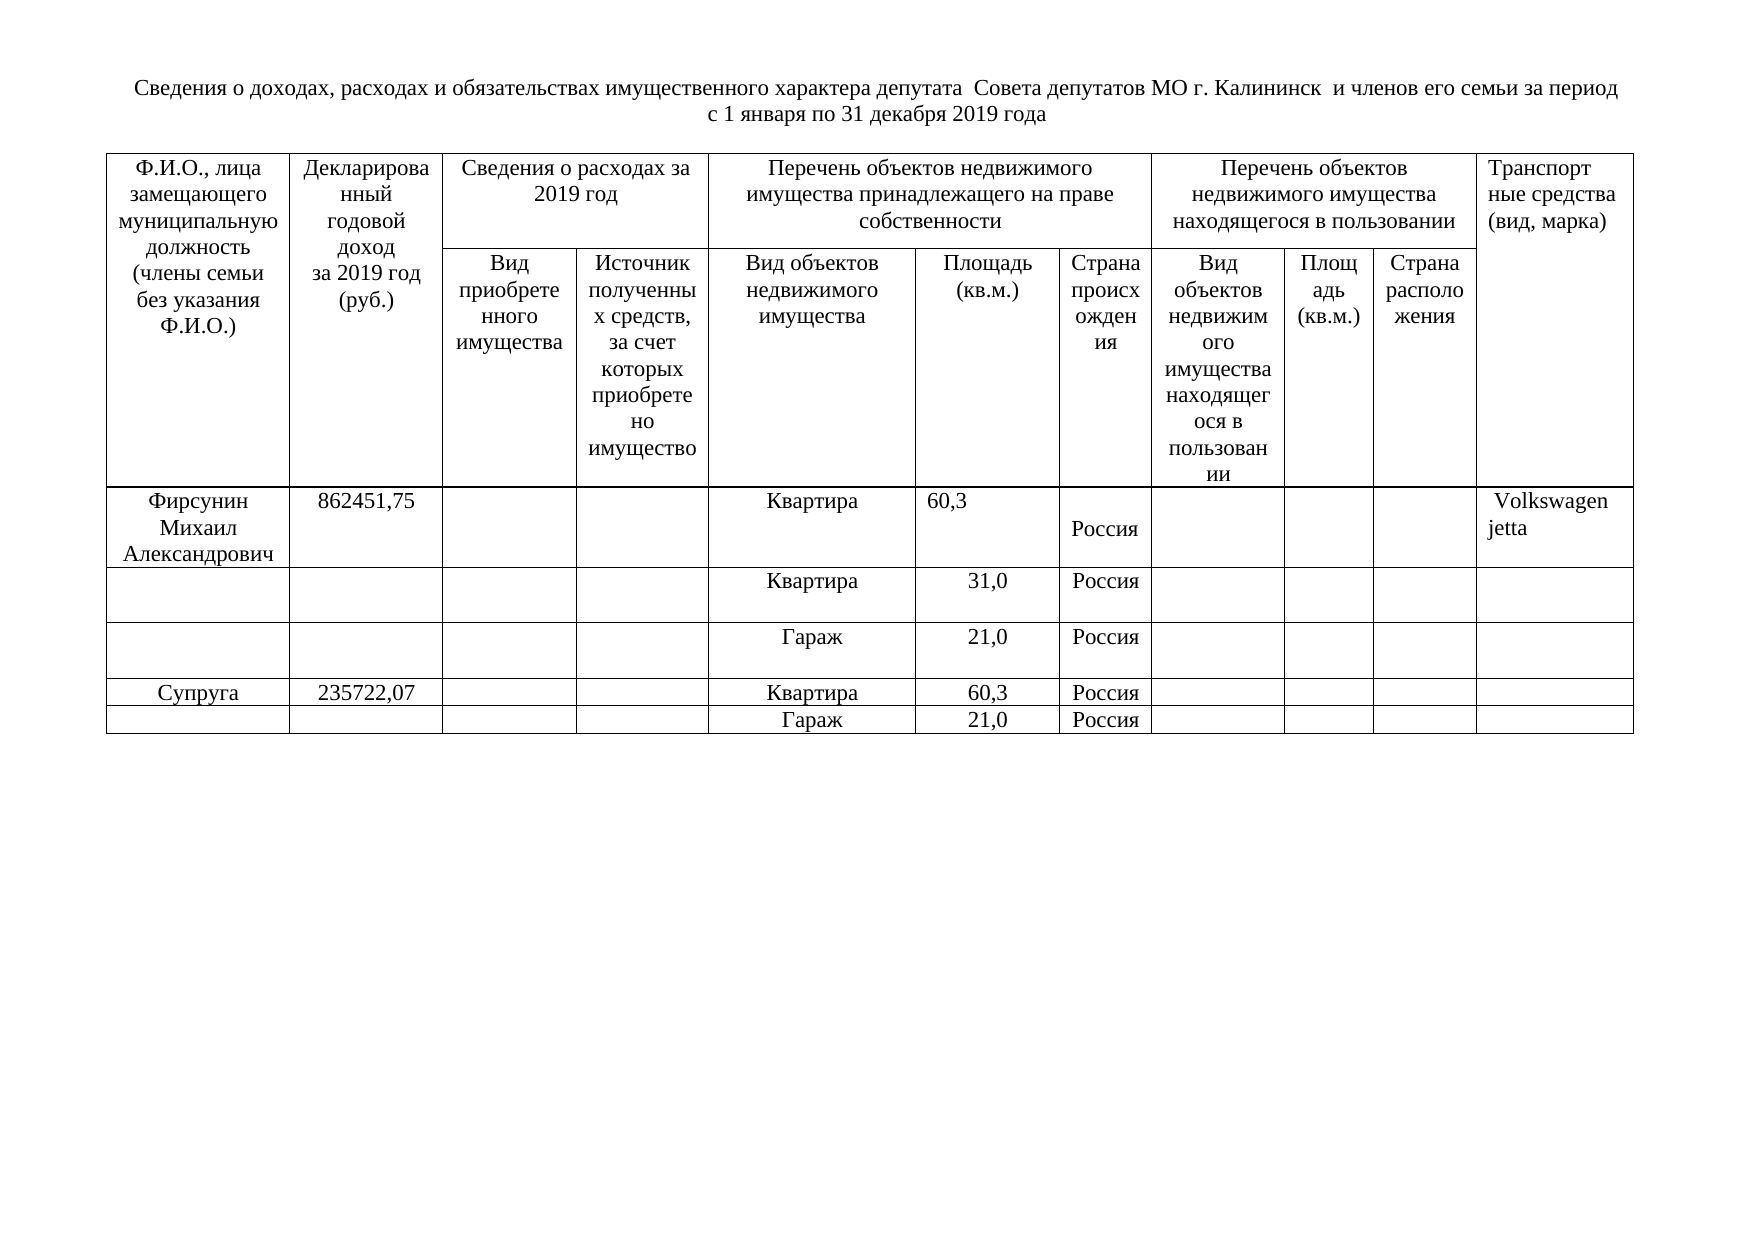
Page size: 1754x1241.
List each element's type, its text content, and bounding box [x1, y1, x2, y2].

table_cell Страна происхождения [1060, 249, 1151, 486]
table_cell [1374, 623, 1476, 678]
table_cell [443, 623, 576, 678]
table_cell Квартира [709, 568, 915, 622]
table_cell [1285, 679, 1373, 705]
table_cell 31,0 [916, 568, 1059, 622]
table_cell Россия [1060, 706, 1151, 732]
table_cell [1374, 679, 1476, 705]
table_cell Источник полученных средств, за счет которых приобретено имущество [577, 249, 708, 486]
table_cell Россия [1060, 623, 1151, 678]
table_cell Вид приобретенного имущества [443, 249, 576, 486]
table_cell [1285, 488, 1373, 567]
table_cell Квартира [709, 488, 915, 567]
table_cell Площадь (кв.м.) [916, 249, 1059, 486]
table_cell [1477, 706, 1633, 732]
table_cell Фирсунин Михаил Александрович [107, 488, 289, 567]
table_cell [107, 623, 289, 678]
table_cell [290, 706, 442, 732]
table_cell Россия [1060, 679, 1151, 705]
table_cell [1477, 623, 1633, 678]
table_cell [290, 623, 442, 678]
table_cell 60,3 [916, 679, 1059, 705]
table_cell [107, 568, 289, 622]
table_cell Гараж [709, 623, 915, 678]
table_cell [1152, 679, 1284, 705]
table_cell Вид объектов недвижимого имущества находящегося в пользовании [1152, 249, 1284, 486]
table_cell Россия [1060, 568, 1151, 622]
table_cell [577, 679, 708, 705]
table_cell [577, 706, 708, 732]
table_header Перечень объектов недвижимого имущества находящегося в пользовании [1152, 154, 1476, 248]
table_cell Volkswagen jetta [1477, 488, 1633, 567]
table_cell 862451,75 [290, 488, 442, 567]
table_cell 235722,07 [290, 679, 442, 705]
table_cell [577, 488, 708, 567]
table_cell [577, 623, 708, 678]
table_cell [1374, 568, 1476, 622]
table_cell 21,0 [916, 623, 1059, 678]
table_cell [1285, 623, 1373, 678]
table_cell [1374, 488, 1476, 567]
table_cell Гараж [709, 706, 915, 732]
table_cell Вид объектов недвижимого имущества [709, 249, 915, 486]
table_cell [443, 706, 576, 732]
table_cell [1477, 568, 1633, 622]
table_cell Квартира [709, 679, 915, 705]
table_cell [1477, 679, 1633, 705]
table_cell [443, 488, 576, 567]
table_cell [443, 568, 576, 622]
table_cell [290, 568, 442, 622]
table_cell [1374, 706, 1476, 732]
table_cell [1152, 488, 1284, 567]
table_cell [1285, 568, 1373, 622]
table_cell [1285, 706, 1373, 732]
table_header Декларированный годовой доход за 2019 год (руб.) [290, 154, 442, 486]
table_cell [107, 706, 289, 732]
text с 1 января по 31 декабря 2019 года [118, 100, 1636, 127]
table_cell [1152, 706, 1284, 732]
text Сведения о доходах, расходах и обязательствах имущественного характера депутата Совета депутатов МО г. Калининск и членов его семьи за период [118, 74, 1636, 100]
table_header Транспорт ные средства (вид, марка) [1477, 154, 1633, 486]
table_cell [1152, 568, 1284, 622]
table_cell 21,0 [916, 706, 1059, 732]
table_cell [443, 679, 576, 705]
table_cell 60,3 [916, 488, 1059, 567]
table_cell [1152, 623, 1284, 678]
table_header Перечень объектов недвижимого имущества принадлежащего на праве собственности [709, 154, 1151, 248]
table_header Ф.И.О., лица замещающего муниципальную должность (члены семьи без указания Ф.И.О.) [107, 154, 289, 486]
table_cell [577, 568, 708, 622]
table_cell Россия [1060, 488, 1151, 567]
table_header Сведения о расходах за 2019 год [443, 154, 708, 248]
table_cell Площадь (кв.м.) [1285, 249, 1373, 486]
table_cell Супруга [107, 679, 289, 705]
table_cell Страна расположения [1374, 249, 1476, 486]
